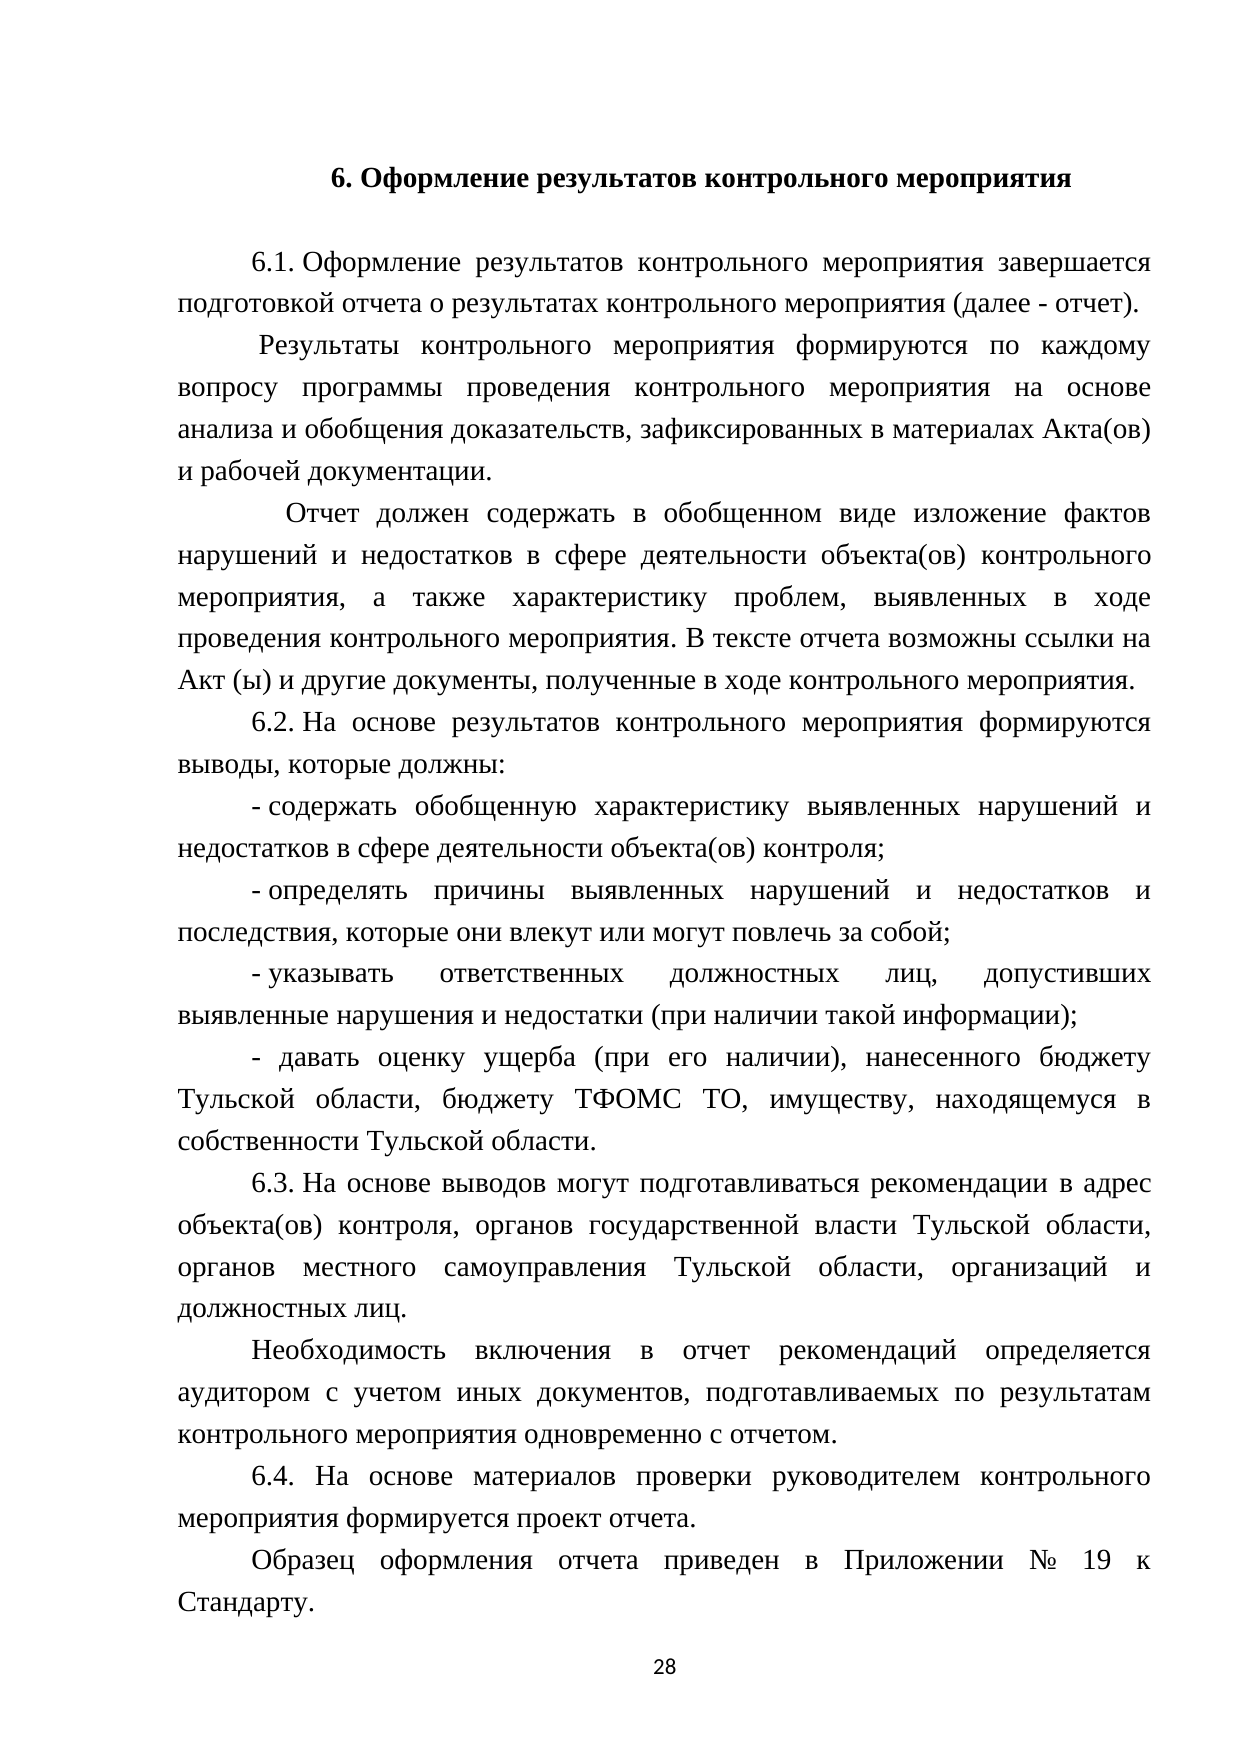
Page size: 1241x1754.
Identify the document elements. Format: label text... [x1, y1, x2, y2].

text 6.1. Оформление результатов контрольного мероприятия завершается подготовкой отчета о результатах контрольного мероприятия (далее - отчет). [177, 244, 1152, 319]
text Результаты контрольного мероприятия формируются по каждому вопросу программы проведения контрольного мероприятия на основе анализа и обобщения доказательств, зафиксированных в материалах Акта(ов) и рабочей документации. [177, 327, 1152, 487]
text - содержать обобщенную характеристику выявленных нарушений и недостатков в сфере деятельности объекта(ов) контроля; [177, 788, 1152, 863]
text 6.4. На основе материалов проверки руководителем контрольного мероприятия формируется проект отчета. [177, 1458, 1152, 1533]
text - указывать ответственных должностных лиц, допустивших выявленные нарушения и недостатки (при наличии такой информации); [177, 956, 1152, 1031]
text Образец оформления отчета приведен в Приложении № 19 к Стандарту. [177, 1542, 1152, 1617]
text 6.2. На основе результатов контрольного мероприятия формируются выводы, которые должны: [177, 704, 1152, 780]
text - давать оценку ущерба (при его наличии), нанесенного бюджету Тульской области, бюджету ТФОМС ТО, имуществу, находящемуся в собственности Тульской области. [177, 1039, 1152, 1157]
text 6. Оформление результатов контрольного мероприятия [177, 160, 1152, 193]
text 6.3. На основе выводов могут подготавливаться рекомендации в адрес объекта(ов) контроля, органов государственной власти Тульской области, органов местного самоуправления Тульской области, организаций и должностных лиц. [177, 1165, 1152, 1324]
text Отчет должен содержать в обобщенном виде изложение фактов нарушений и недостатков в сфере деятельности объекта(ов) контрольного мероприятия, а также характеристику проблем, выявленных в ходе проведения контрольного мероприятия. В тексте отчета возможны ссылки на Акт (ы) и другие документы, полученные в ходе контрольного мероприятия. [177, 495, 1152, 696]
text - определять причины выявленных нарушений и недостатков и последствия, которые они влекут или могут повлечь за собой; [177, 872, 1152, 947]
text Необходимость включения в отчет рекомендаций определяется аудитором с учетом иных документов, подготавливаемых по результатам контрольного мероприятия одновременно с отчетом. [177, 1332, 1152, 1450]
